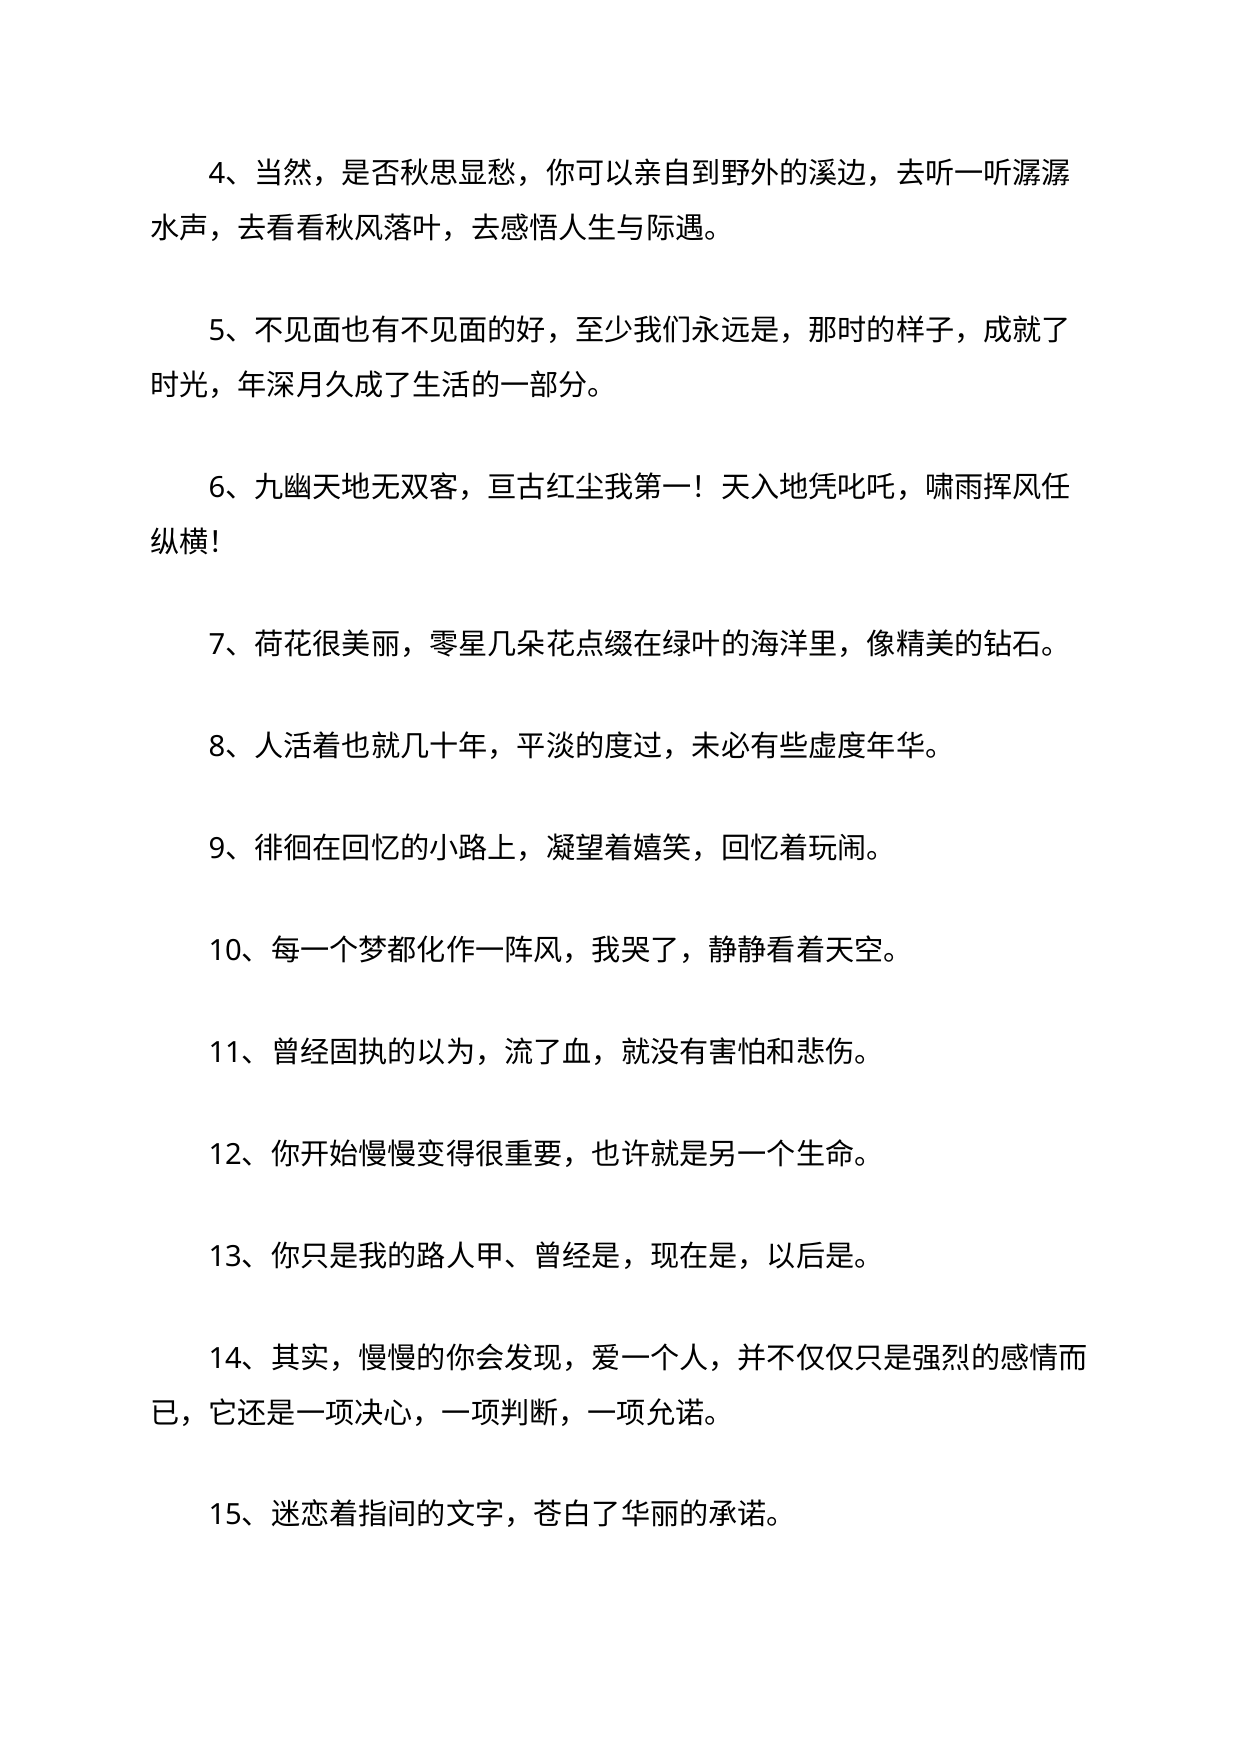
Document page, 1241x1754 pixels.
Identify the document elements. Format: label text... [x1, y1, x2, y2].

text 6、九幽天地无双客，亘古红尘我第一！天入地凭叱吒，啸雨挥风任纵横！ [150, 463, 1090, 561]
text 14、其实，慢慢的你会发现，爱一个人，并不仅仅只是强烈的感情而已，它还是一项决心，一项判断，一项允诺。 [150, 1334, 1090, 1431]
text 11、曾经固执的以为，流了血，就没有害怕和悲伤。 [150, 1028, 1090, 1071]
text 13、你只是我的路人甲、曾经是，现在是，以后是。 [150, 1232, 1090, 1274]
text 4、当然，是否秋思显愁，你可以亲自到野外的溪边，去听一听潺潺水声，去看看秋风落叶，去感悟人生与际遇。 [150, 150, 1090, 247]
text 9、徘徊在回忆的小路上，凝望着嬉笑，回忆着玩闹。 [150, 824, 1090, 867]
text 7、荷花很美丽，零星几朵花点缀在绿叶的海洋里，像精美的钻石。 [150, 620, 1090, 663]
text 8、人活着也就几十年，平淡的度过，未必有些虚度年华。 [150, 722, 1090, 765]
text 15、迷恋着指间的文字，苍白了华丽的承诺。 [150, 1491, 1090, 1533]
text 12、你开始慢慢变得很重要，也许就是另一个生命。 [150, 1130, 1090, 1173]
text 5、不见面也有不见面的好，至少我们永远是，那时的样子，成就了时光，年深月久成了生活的一部分。 [150, 307, 1090, 404]
text 10、每一个梦都化作一阵风，我哭了，静静看着天空。 [150, 926, 1090, 969]
